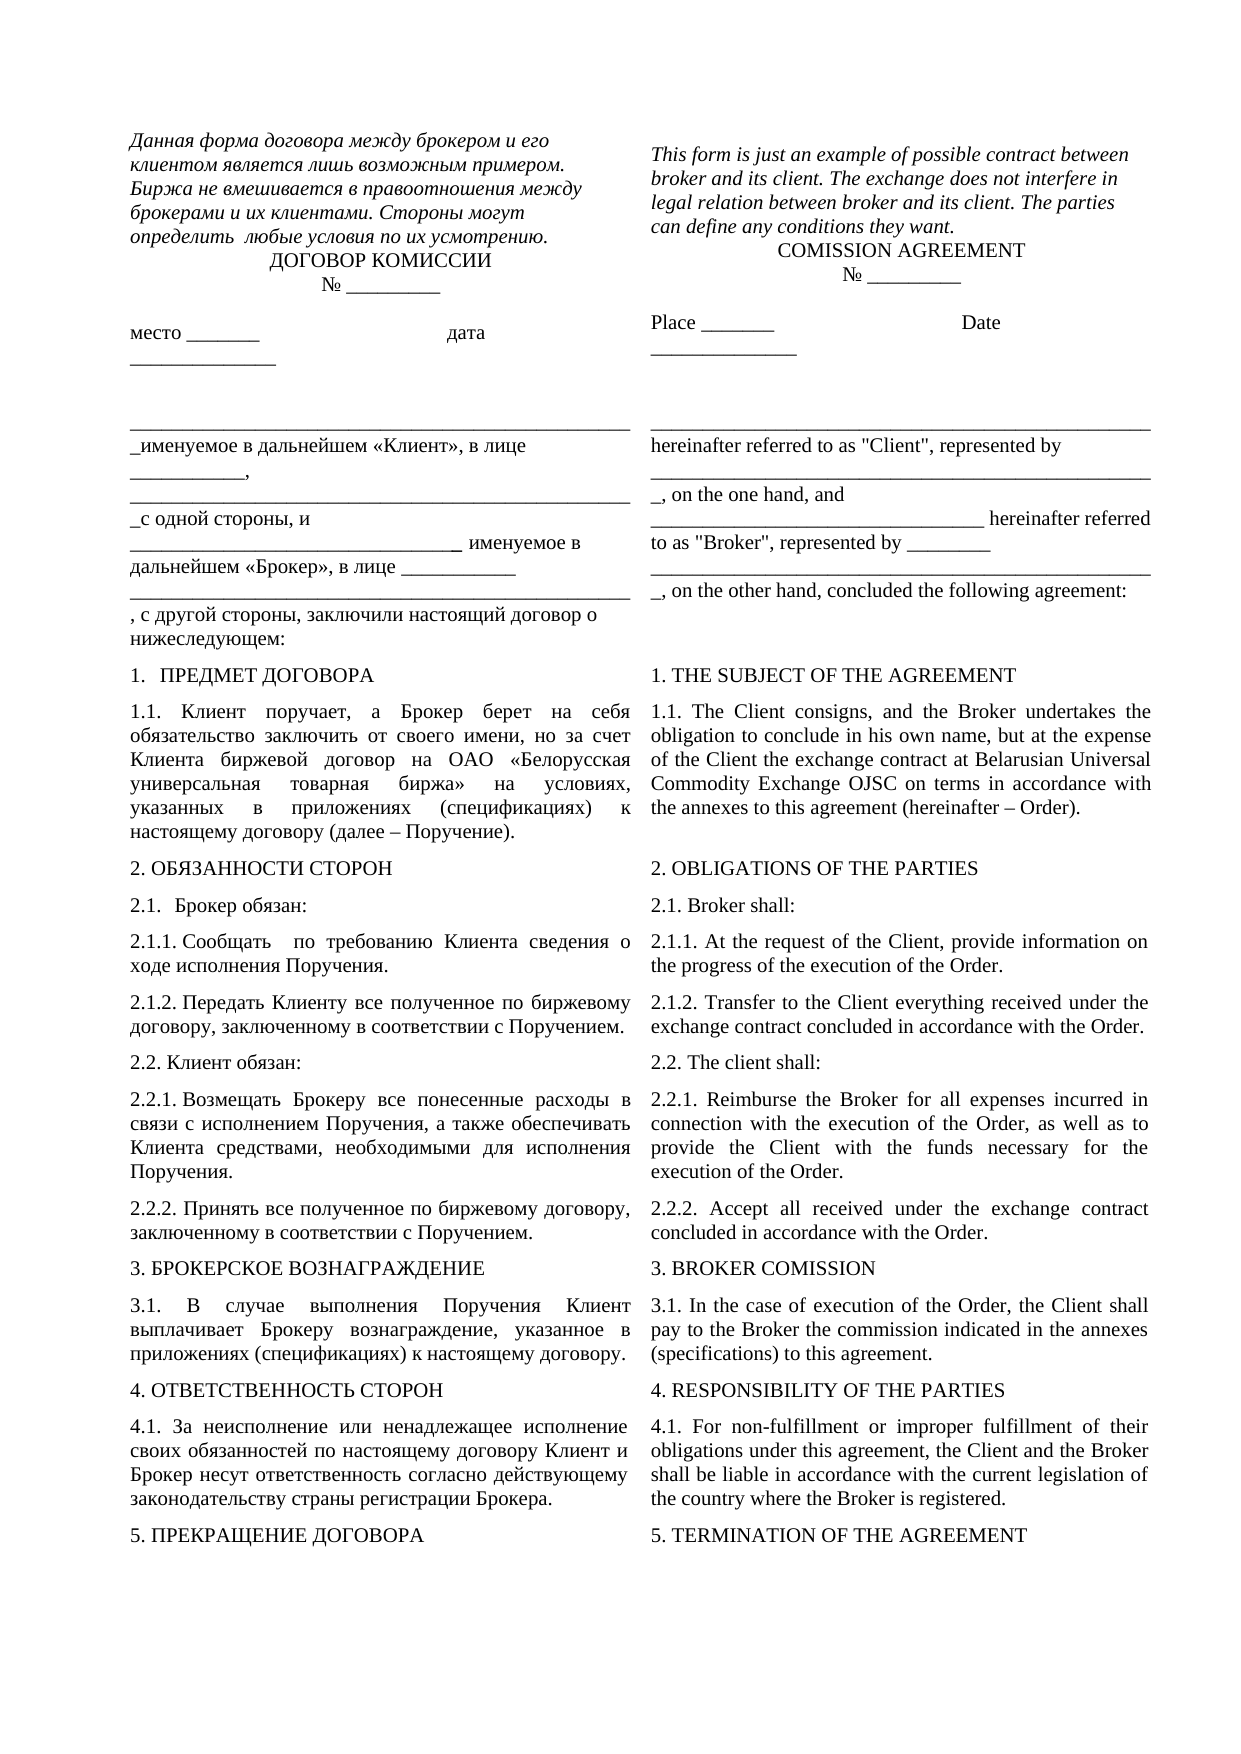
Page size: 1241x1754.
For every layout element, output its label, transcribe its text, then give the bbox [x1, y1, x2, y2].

table_cell 2.2.1. Возмещать Брокеру все понесенные расходы в связи с исполнением Поручения, а также обеспечивать Клиента средствами, необходимыми для исполнения Поручения. [119, 1087, 639, 1196]
table_cell 3. BROKER Comission [639, 1256, 1160, 1293]
table_cell 1. ПРЕДМЕТ ДОГОВОРА [119, 663, 639, 699]
table_cell 4. RESPONSIBILITY OF THE PARTIES [639, 1378, 1160, 1414]
table_cell 1. THE SUBJECT OF THE AGREEMENT [639, 663, 1160, 699]
table_cell ________________________________________________ hereinafter referred to as "Client", represented by _________________________________________________, on the one hand, and ________________________________ hereinafter referred to as "Broker", represented by ________ _________________________________________________, on the other hand, concluded the following agreement: [639, 397, 1160, 662]
table_cell 2.1.2. Передать Клиенту все полученное по биржевому договору, заключенному в соответствии с Поручением. [119, 990, 639, 1050]
table_cell 4. ОТВЕТСТВЕННОСТЬ СТОРОН [119, 1378, 639, 1414]
table_cell 2.1. Broker shall: [639, 893, 1160, 929]
table_cell 3.1. В случае выполнения Поручения Клиент выплачивает Брокеру вознаграждение, указанное в приложениях (спецификациях) к настоящему договору. [119, 1293, 639, 1377]
table_cell 5. TERMINATION OF THE AGREEMENT [639, 1523, 1160, 1559]
table_cell 1.1. Клиент поручает, а Брокер берет на себя обязательство заключить от своего имени, но за счет Клиента биржевой договор на ОАО «Белорусская универсальная товарная биржа» на условиях, указанных в приложениях (спецификациях) к настоящему договору (далее – Поручение). [119, 699, 639, 856]
table_cell 4.1. For non-fulfillment or improper fulfillment of their obligations under this agreement, the Client and the Broker shall be liable in accordance with the current legislation of the country where the Broker is registered. [639, 1414, 1160, 1523]
table_cell 2. OBLIGATIONS OF THE PARTIES [639, 856, 1160, 892]
table_cell 4.1. За неисполнение или ненадлежащее исполнение своих обязанностей по настоящему договору Клиент и Брокер несут ответственность согласно действующему законодательству страны регистрации Брокера. [119, 1414, 639, 1523]
table_cell 2.2.1. Reimburse the Broker for all expenses incurred in connection with the execution of the Order, as well as to provide the Client with the funds necessary for the execution of the Order. [639, 1087, 1160, 1196]
table_header Данная форма договора между брокером и его клиентом является лишь возможным примером. Биржа не вмешивается в правоотношения между брокерами и их клиентами. Стороны могут определить любые условия по их усмотрению. ДОГОВОР Комиссии № _________ место _______ дата ______________ [119, 128, 639, 397]
table_cell 3.1. In the case of execution of the Order, the Client shall pay to the Broker the commission indicated in the annexes (specifications) to this agreement. [639, 1293, 1160, 1377]
table_cell 1.1. The Client consigns, and the Broker undertakes the obligation to conclude in his own name, but at the expense of the Client the exchange contract at Belarusian Universal Commodity Exchange OJSC on terms in accordance with the annexes to this agreement (hereinafter – Order). [639, 699, 1160, 856]
table_cell _________________________________________________именуемое в дальнейшем «Клиент», в лице ___________, _________________________________________________с одной стороны, и ________________________________ именуемое в дальнейшем «Брокер», в лице ___________ ________________________________________________, с другой стороны, заключили настоящий договор о нижеследующем: [119, 397, 639, 662]
table_cell 2.2. Клиент обязан: [119, 1050, 639, 1087]
table_cell 3. Брокерское вознаграждение [119, 1256, 639, 1293]
table_cell 2.1.1. At the request of the Client, provide information on the progress of the execution of the Order. [639, 929, 1160, 990]
table_cell 2.2.2. Accept all received under the exchange contract concluded in accordance with the Order. [639, 1196, 1160, 1256]
table_cell 2.2. The client shall: [639, 1050, 1160, 1087]
table_cell 2.1. Брокер обязан: [119, 893, 639, 929]
table_cell 2.1.1. Сообщать по требованию Клиента сведения о ходе исполнения Поручения. [119, 929, 639, 990]
table_cell 2. ОБЯЗАННОСТИ СТОРОН [119, 856, 639, 892]
table_cell 2.1.2. Transfer to the Client everything received under the exchange contract concluded in accordance with the Order. [639, 990, 1160, 1050]
table_cell 2.2.2. Принять все полученное по биржевому договору, заключенному в соответствии с Поручением. [119, 1196, 639, 1256]
table_header This form is just an example of possible contract between broker and its client. The exchange does not interfere in legal relation between broker and its client. The parties can define any conditions they want. COMISSION Agreement № _________ Place _______ Date ______________ [639, 128, 1160, 397]
table_cell 5. ПРЕКРАЩЕНИЕ ДОГОВОРА [119, 1523, 639, 1559]
